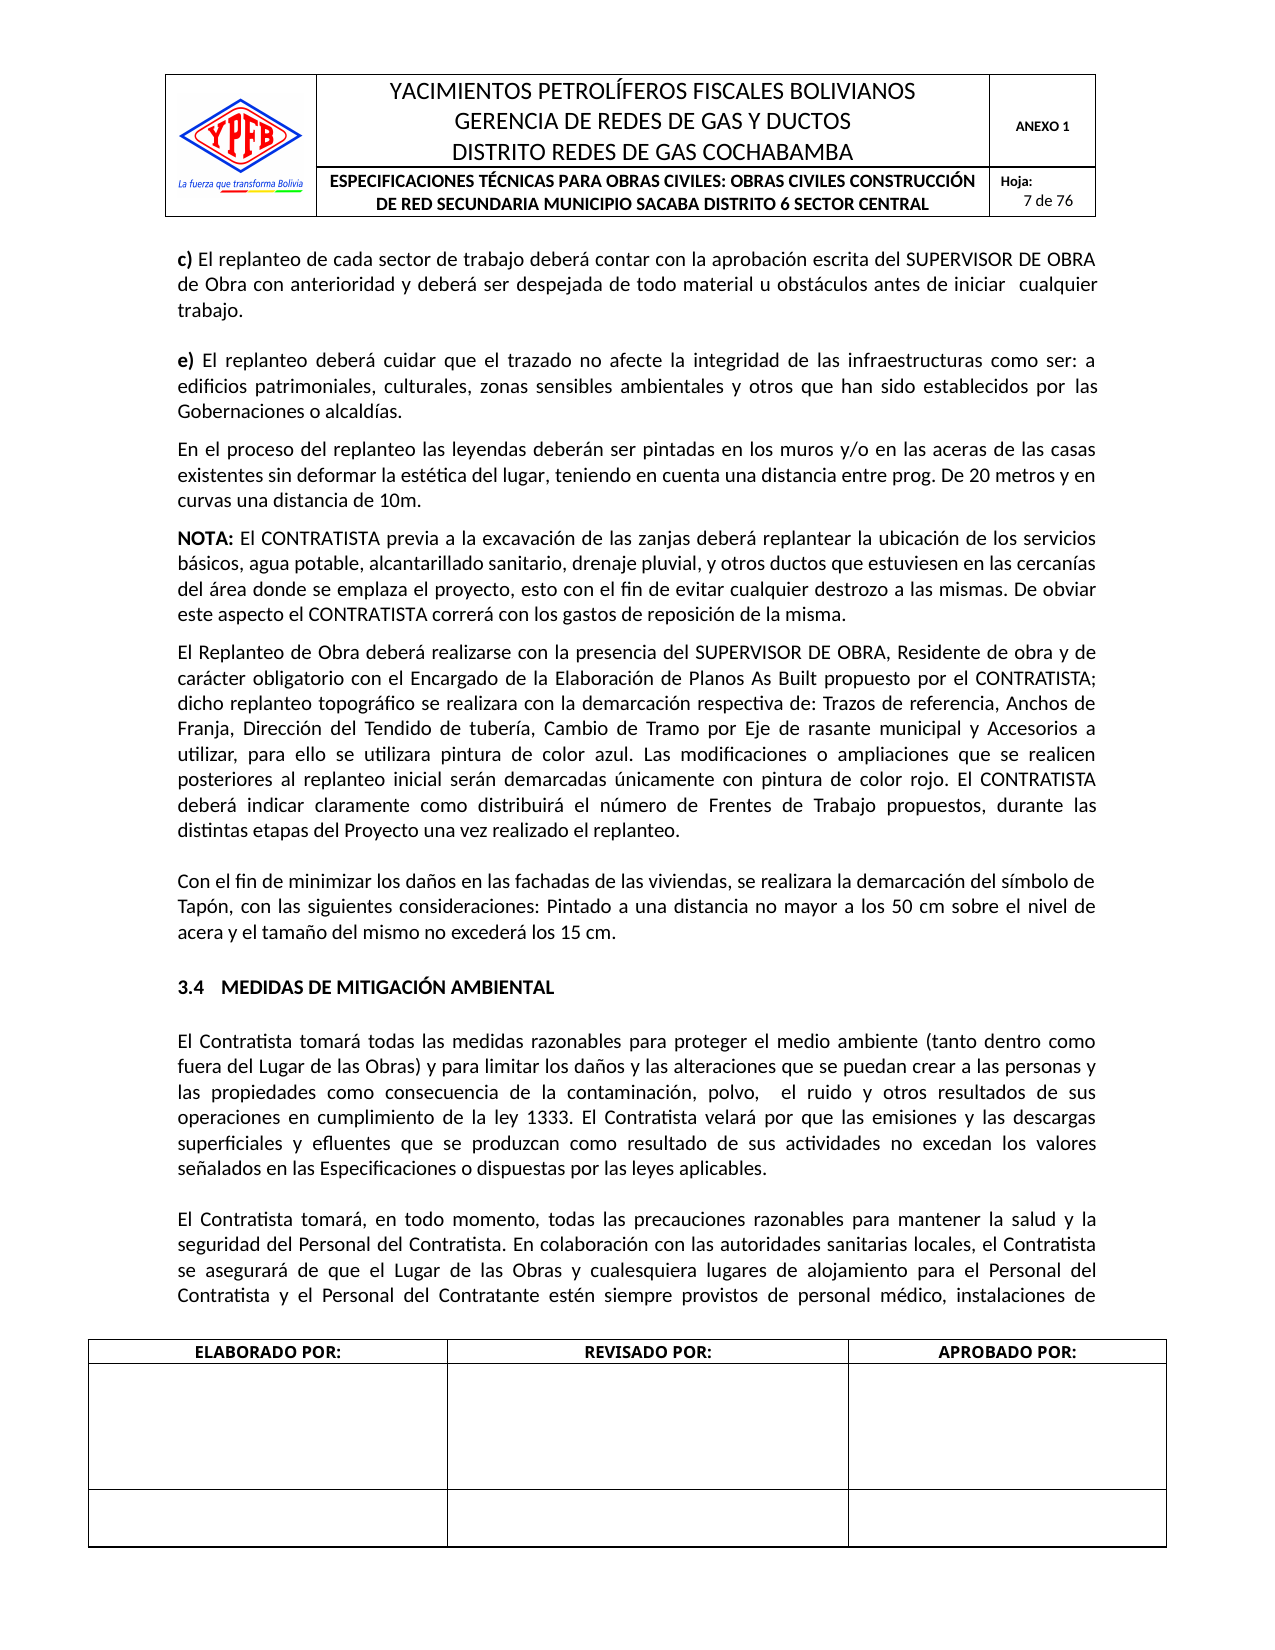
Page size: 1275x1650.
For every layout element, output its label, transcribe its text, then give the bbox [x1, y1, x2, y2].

text Con el fin de minimizar los daños en las fachadas de las viviendas, se realizara la demarcación del símbolo de Tapón, con las siguientes consideraciones: Pintado a una distancia no mayor a los 50 cm sobre el nivel de acera y el tamaño del mismo no excederá los 15 cm. [177, 868, 1098, 944]
text En el proceso del replanteo las leyendas deberán ser pintadas en los muros y/o en las aceras de las casas existentes sin deformar la estética del lugar, teniendo en cuenta una distancia entre prog. De 20 metros y en curvas una distancia de 10m. [177, 436, 1098, 513]
subtitle MEDIDAS DE MITIGACIÓN AMBIENTAL [177, 974, 1098, 999]
text e) El replanteo deberá cuidar que el trazado no afecte la integridad de las infraestructuras como ser: a edificios patrimoniales, culturales, zonas sensibles ambientales y otros que han sido establecidos por las Gobernaciones o alcaldías. [177, 348, 1098, 424]
text El Replanteo de Obra deberá realizarse con la presencia del SUPERVISOR DE OBRA, Residente de obra y de carácter obligatorio con el Encargado de la Elaboración de Planos As Built propuesto por el CONTRATISTA; dicho replanteo topográfico se realizara con la demarcación respectiva de: Trazos de referencia, Anchos de Franja, Dirección del Tendido de tubería, Cambio de Tramo por Eje de rasante municipal y Accesorios a utilizar, para ello se utilizara pintura de color azul. Las modificaciones o ampliaciones que se realicen posteriores al replanteo inicial serán demarcadas únicamente con pintura de color rojo. El CONTRATISTA deberá indicar claramente como distribuirá el número de Frentes de Trabajo propuestos, durante las distintas etapas del Proyecto una vez realizado el replanteo. [177, 639, 1098, 843]
picture [176, 93, 304, 198]
text El Contratista tomará todas las medidas razonables para proteger el medio ambiente (tanto dentro como fuera del Lugar de las Obras) y para limitar los daños y las alteraciones que se puedan crear a las personas y las propiedades como consecuencia de la contaminación, polvo, el ruido y otros resultados de sus operaciones en cumplimiento de la ley 1333. El Contratista velará por que las emisiones y las descargas superficiales y efluentes que se produzcan como resultado de sus actividades no excedan los valores señalados en las Especificaciones o dispuestas por las leyes aplicables. [177, 1028, 1098, 1181]
text c) El replanteo de cada sector de trabajo deberá contar con la aprobación escrita del SUPERVISOR DE OBRA de Obra con anterioridad y deberá ser despejada de todo material u obstáculos antes de iniciar cualquier trabajo. [177, 246, 1098, 322]
text NOTA: El CONTRATISTA previa a la excavación de las zanjas deberá replantear la ubicación de los servicios básicos, agua potable, alcantarillado sanitario, drenaje pluvial, y otros ductos que estuviesen en las cercanías del área donde se emplaza el proyecto, esto con el fin de evitar cualquier destrozo a las mismas. De obviar este aspecto el CONTRATISTA correrá con los gastos de reposición de la misma. [177, 525, 1098, 627]
